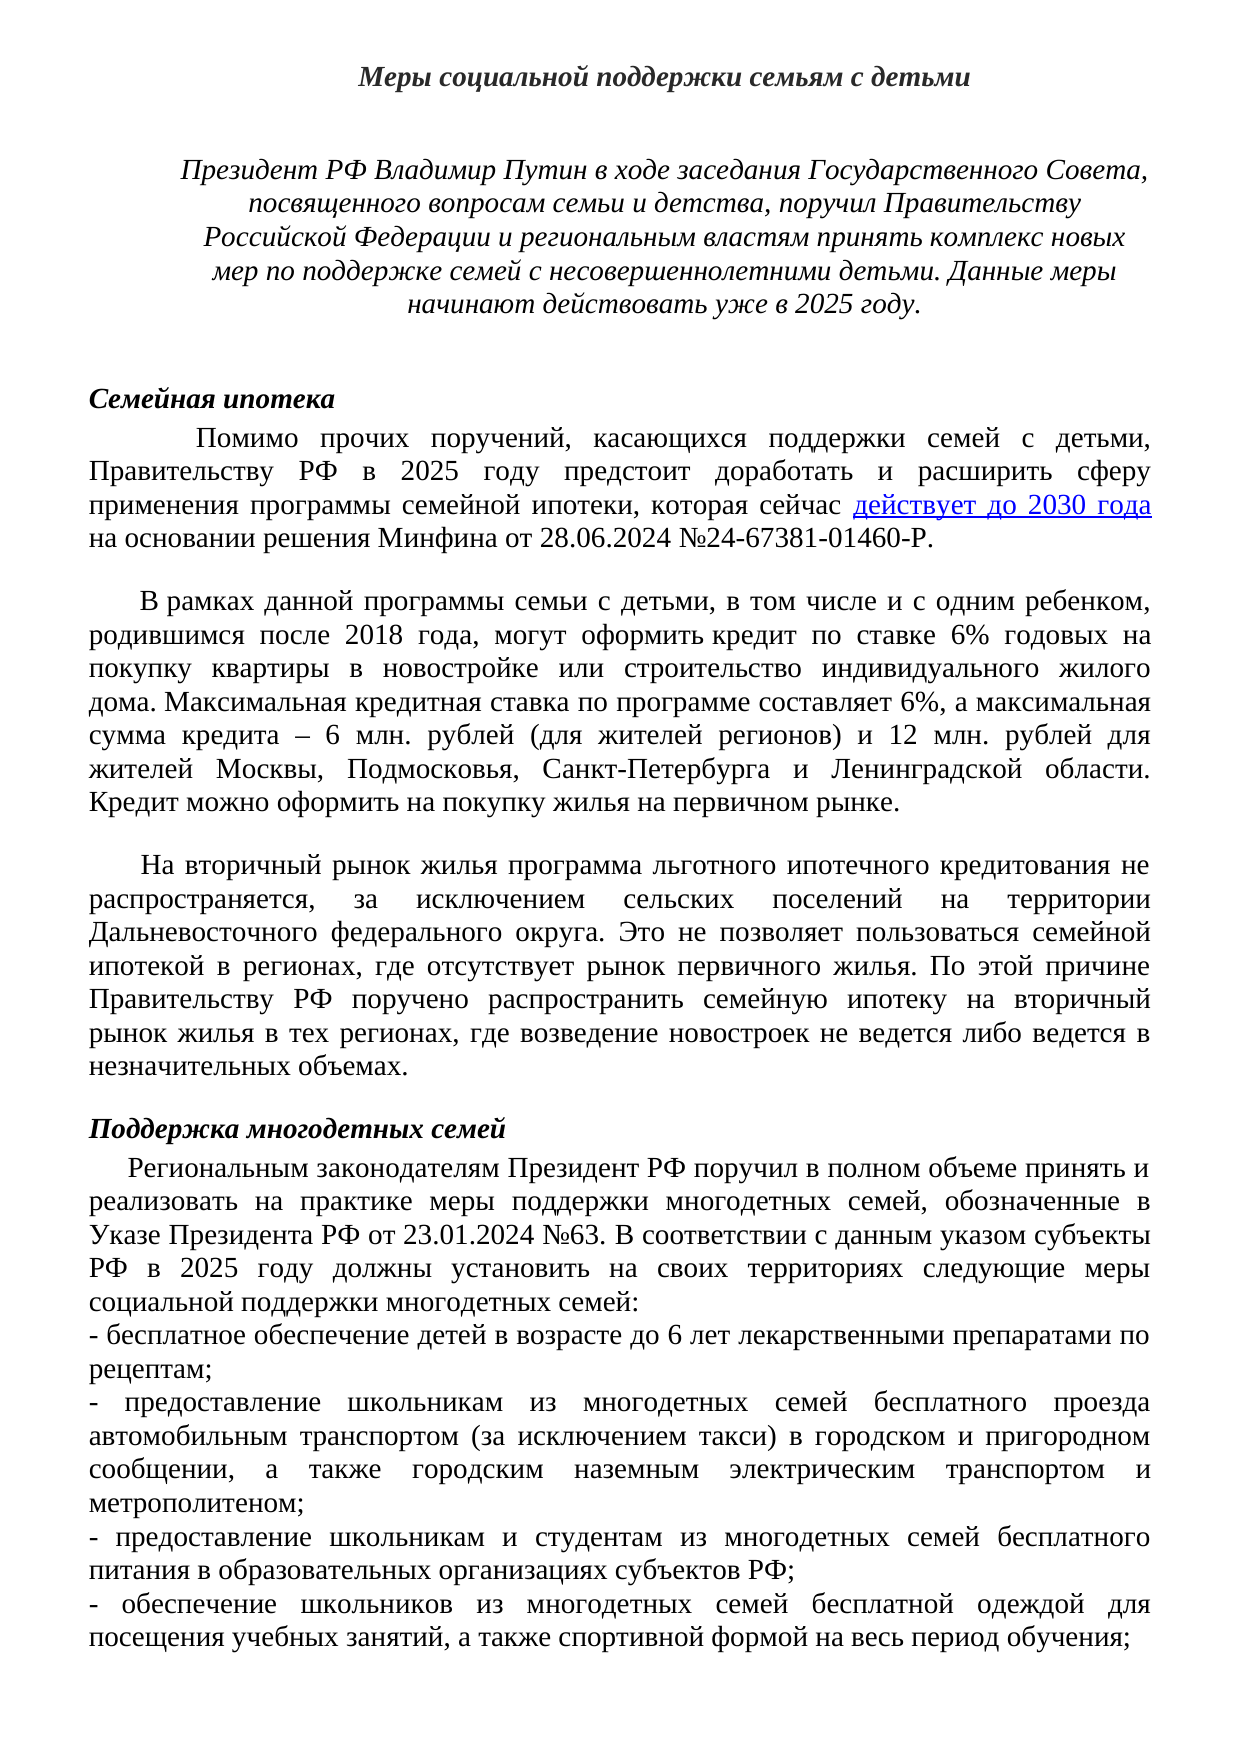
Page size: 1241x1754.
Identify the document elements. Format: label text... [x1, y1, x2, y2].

text Президент РФ Владимир Путин в ходе заседания Государственного Совета, посвященного вопросам семьи и детства, поручил Правительству Российской Федерации и региональным властям принять комплекс новых мер по поддержке семей с несовершеннолетними детьми. Данные меры начинают действовать уже в 2025 году. [177, 152, 1152, 381]
subtitle Семейная ипотека [88, 381, 1152, 415]
text На вторичный рынок жилья программа льготного ипотечного кредитования не распространяется, за исключением сельских поселений на территории Дальневосточного федерального округа. Это не позволяет пользоваться семейной ипотекой в регионах, где отсутствует рынок первичного жилья. По этой причине Правительству РФ поручено распространить семейную ипотеку на вторичный рынок жилья в тех регионах, где возведение новостроек не ведется либо ведется в незначительных объемах. [88, 847, 1152, 1082]
text - предоставление школьникам и студентам из многодетных семей бесплатного питания в образовательных организациях субъектов РФ; [88, 1519, 1152, 1586]
text - обеспечение школьников из многодетных семей бесплатной одеждой для посещения учебных занятий, а также спортивной формой на весь период обучения; [88, 1586, 1152, 1653]
text Помимо прочих поручений, касающихся поддержки семей с детьми, Правительству РФ в 2025 году предстоит доработать и расширить сферу применения программы семейной ипотеки, которая сейчас действует до 2030 года на основании решения Минфина от 28.06.2024 №24-67381-01460-Р. [88, 420, 1152, 554]
text - предоставление школьникам из многодетных семей бесплатного проезда автомобильным транспортом (за исключением такси) в городском и пригородном сообщении, а также городским наземным электрическим транспортом и метрополитеном; [88, 1384, 1152, 1519]
subtitle Поддержка многодетных семей [88, 1111, 1152, 1145]
text В рамках данной программы семьи с детьми, в том числе и с одним ребенком, родившимся после 2018 года, могут оформить кредит по ставке 6% годовых на покупку квартиры в новостройке или строительство индивидуального жилого дома. Максимальная кредитная ставка по программе составляет 6%, а максимальная сумма кредита – 6 млн. рублей (для жителей регионов) и 12 млн. рублей для жителей Москвы, Подмосковья, Санкт-Петербурга и Ленинградской области. Кредит можно оформить на покупку жилья на первичном рынке. [88, 583, 1152, 818]
text - бесплатное обеспечение детей в возрасте до 6 лет лекарственными препаратами по рецептам; [88, 1317, 1152, 1384]
text Региональным законодателям Президент РФ поручил в полном объеме принять и реализовать на практике меры поддержки многодетных семей, обозначенные в Указе Президента РФ от 23.01.2024 №63. В соответствии с данным указом субъекты РФ в 2025 году должны установить на своих территориях следующие меры социальной поддержки многодетных семей: [88, 1150, 1152, 1317]
text Меры социальной поддержки семьям с детьми [177, 59, 1152, 93]
